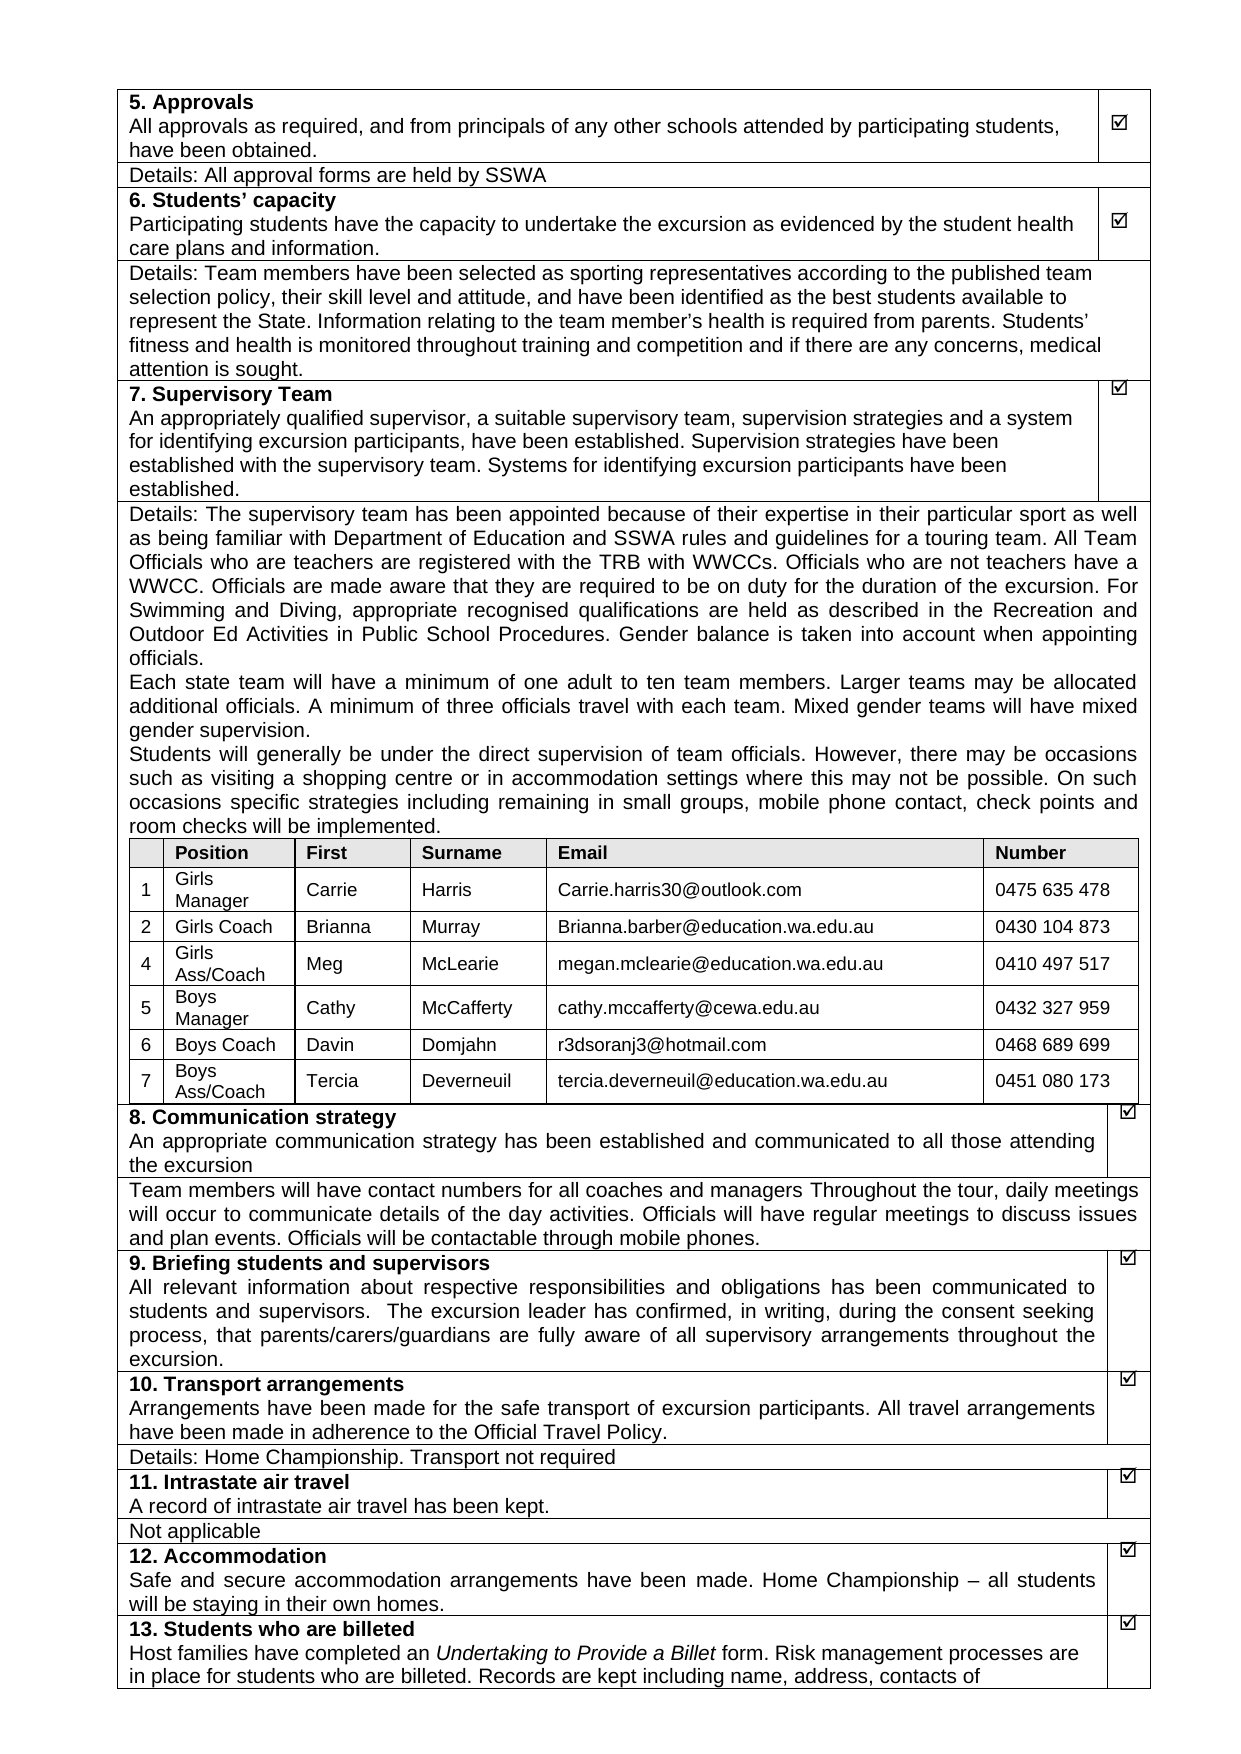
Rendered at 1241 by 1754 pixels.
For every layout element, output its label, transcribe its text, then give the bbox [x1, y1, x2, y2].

table_cell 7. Supervisory Team An appropriately qualified supervisor, a suitable supervisory team, supervision strategies and a system for identifying excursion participants, have been established. Supervision strategies have been established with the supervisory team. Systems for identifying excursion participants have been established. [118, 381, 1098, 501]
table_cell Details: All approval forms are held by SSWA [118, 163, 1150, 187]
table_cell [1099, 381, 1150, 501]
table_cell [1108, 1544, 1150, 1615]
table_cell Team members will have contact numbers for all coaches and managers Throughout the tour, daily meetings will occur to communicate details of the day activities. Officials will have regular meetings to discuss issues and plan events. Officials will be contactable through mobile phones. [118, 1178, 1150, 1250]
table_cell [1108, 1616, 1150, 1688]
table_cell [1099, 188, 1150, 259]
table_cell 5. Approvals All approvals as required, and from principals of any other schools attended by participating students, have been obtained. [118, 90, 1098, 162]
table_cell Details: Team members have been selected as sporting representatives according to the published team selection policy, their skill level and attitude, and have been identified as the best students available to represent the State. Information relating to the team member’s health is required from parents. Students’ fitness and health is monitored throughout training and competition and if there are any concerns, medical attention is sought. [118, 261, 1150, 380]
table_cell [1108, 1470, 1150, 1517]
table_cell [118, 1616, 1107, 1688]
table_cell 12. Accommodation Safe and secure accommodation arrangements have been made. Home Championship – all students will be staying in their own homes. [118, 1544, 1107, 1615]
table_cell 9. Briefing students and supervisors All relevant information about respective responsibilities and obligations has been communicated to students and supervisors. The excursion leader has confirmed, in writing, during the consent seeking process, that parents/carers/guardians are fully aware of all supervisory arrangements throughout the excursion. [118, 1251, 1107, 1371]
table_cell Not applicable [118, 1519, 1150, 1542]
table_cell 11. Intrastate air travel A record of intrastate air travel has been kept. [118, 1470, 1107, 1517]
table_cell [1108, 1372, 1150, 1443]
table_cell 8. Communication strategy An appropriate communication strategy has been established and communicated to all those attending the excursion [118, 1105, 1107, 1177]
table_cell 10. Transport arrangements Arrangements have been made for the safe transport of excursion participants. All travel arrangements have been made in adherence to the Official Travel Policy. [118, 1372, 1107, 1443]
table_cell [1099, 90, 1150, 162]
table_cell Details: Home Championship. Transport not required [118, 1445, 1150, 1468]
table_cell [1108, 1251, 1150, 1371]
table_cell 6. Students’ capacity Participating students have the capacity to undertake the excursion as evidenced by the student health care plans and information. [118, 188, 1098, 259]
table_cell Details: The supervisory team has been appointed because of their expertise in their particular sport as well as being familiar with Department of Education and SSWA rules and guidelines for a touring team. All Team Officials who are teachers are registered with the TRB with WWCCs. Officials who are not teachers have a WWCC. Officials are made aware that they are required to be on duty for the duration of the excursion. For Swimming and Diving, appropriate recognised qualifications are held as described in the Recreation and Outdoor Ed Activities in Public School Procedures. Gender balance is taken into account when appointing officials. Each state team will have a minimum of one adult to ten team members. Larger teams may be allocated additional officials. A minimum of three officials travel with each team. Mixed gender teams will have mixed gender supervision. Students will generally be under the direct supervision of team officials. However, there may be occasions such as visiting a shopping centre or in accommodation settings where this may not be possible. On such occasions specific strategies including remaining in small groups, mobile phone contact, check points and room checks will be implemented. [118, 502, 1150, 1104]
table_cell [1108, 1105, 1150, 1177]
